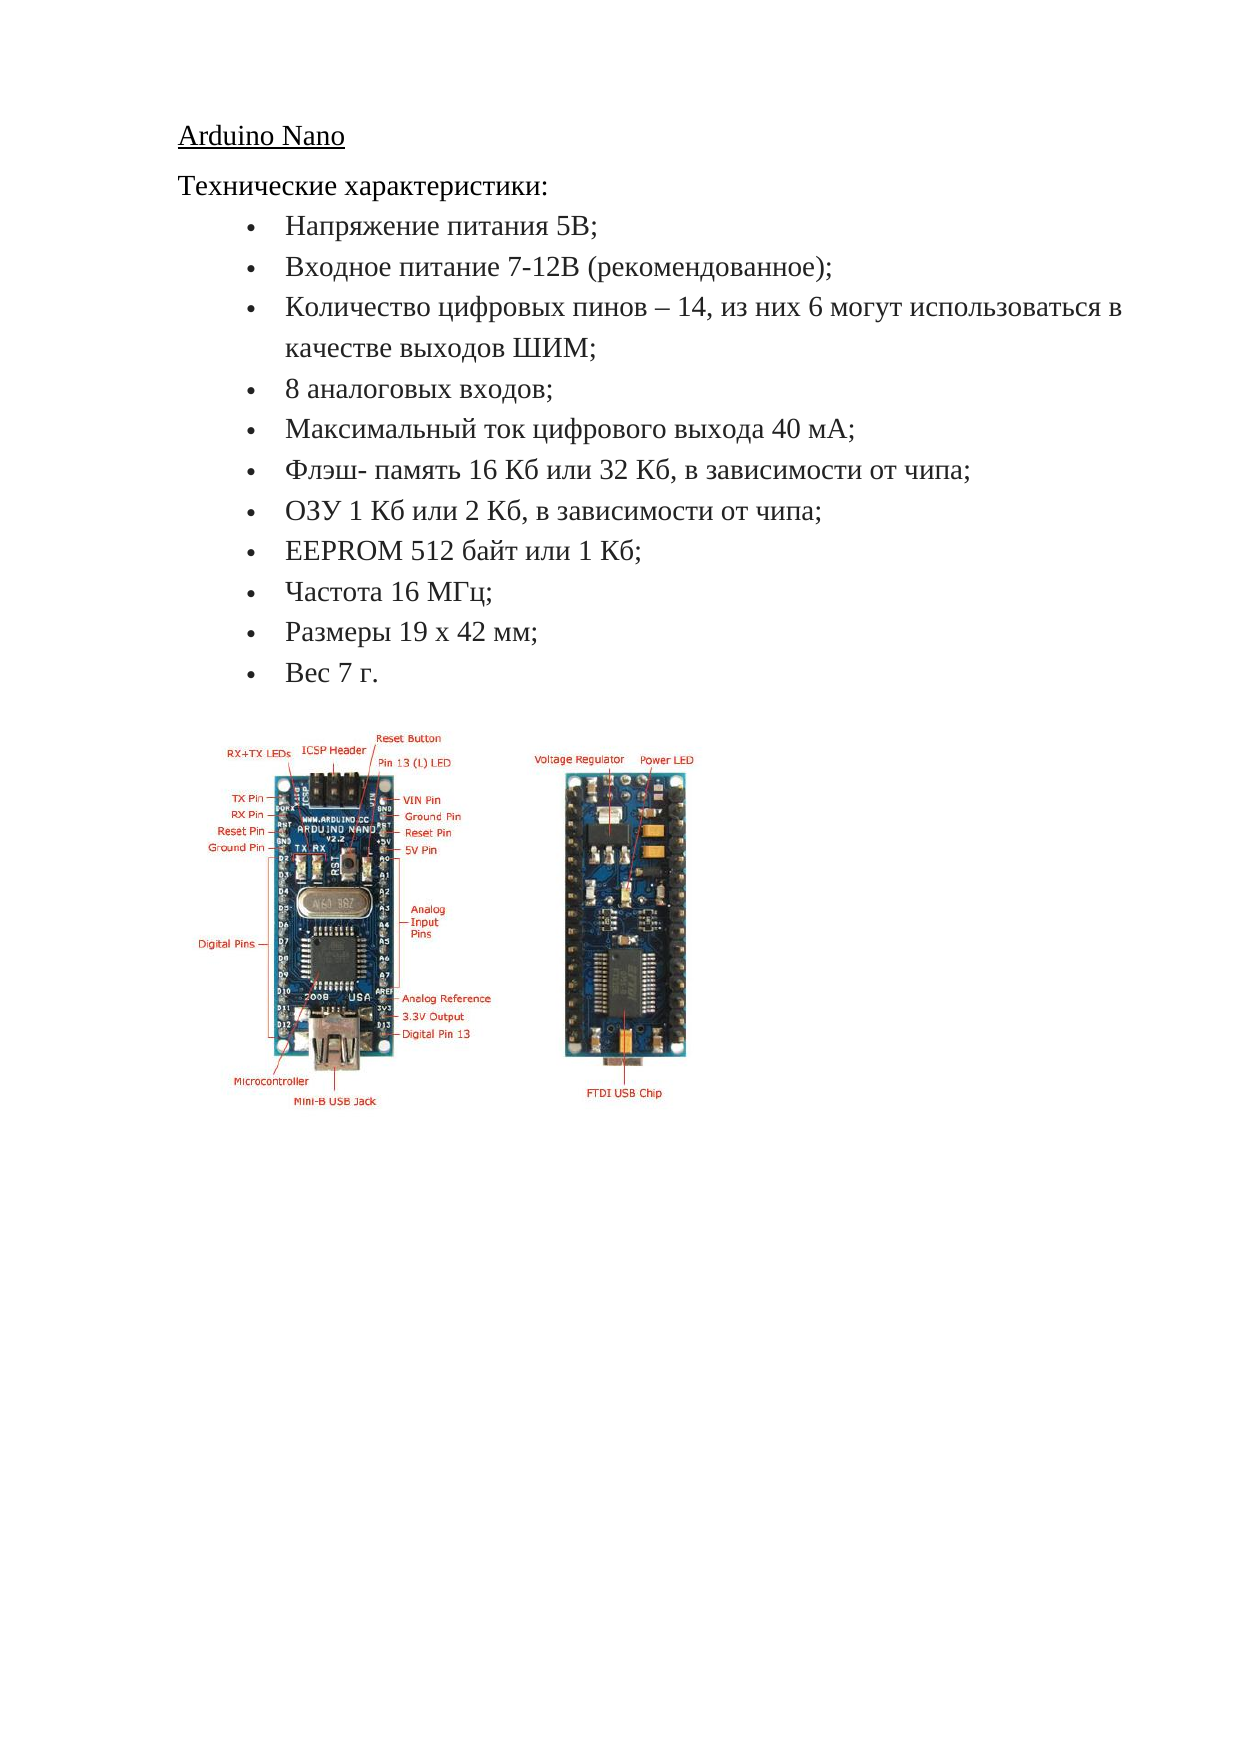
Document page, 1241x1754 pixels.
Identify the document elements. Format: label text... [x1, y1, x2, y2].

list Вес 7 г. [247, 648, 1152, 689]
picture [177, 717, 714, 1129]
text Arduino Nano [177, 118, 1152, 152]
text Технические характеристики: [177, 154, 1152, 201]
list Размеры 19 х 42 мм; [247, 607, 1152, 648]
list EEPROM 512 байт или 1 Кб; [247, 526, 1152, 567]
list Входное питание 7-12В (рекомендованное); [247, 242, 1152, 282]
list ОЗУ 1 Кб или 2 Кб, в зависимости от чипа; [247, 486, 1152, 526]
list Количество цифровых пинов – 14, из них 6 могут использоваться в качестве выходов ШИМ; [247, 282, 1152, 364]
list Максимальный ток цифрового выхода 40 мА; [247, 404, 1152, 445]
list Флэш- память 16 Кб или 32 Кб, в зависимости от чипа; [247, 445, 1152, 486]
list 8 аналоговых входов; [247, 364, 1152, 404]
list Напряжение питания 5В; [247, 201, 1152, 242]
list Частота 16 МГц; [247, 567, 1152, 607]
